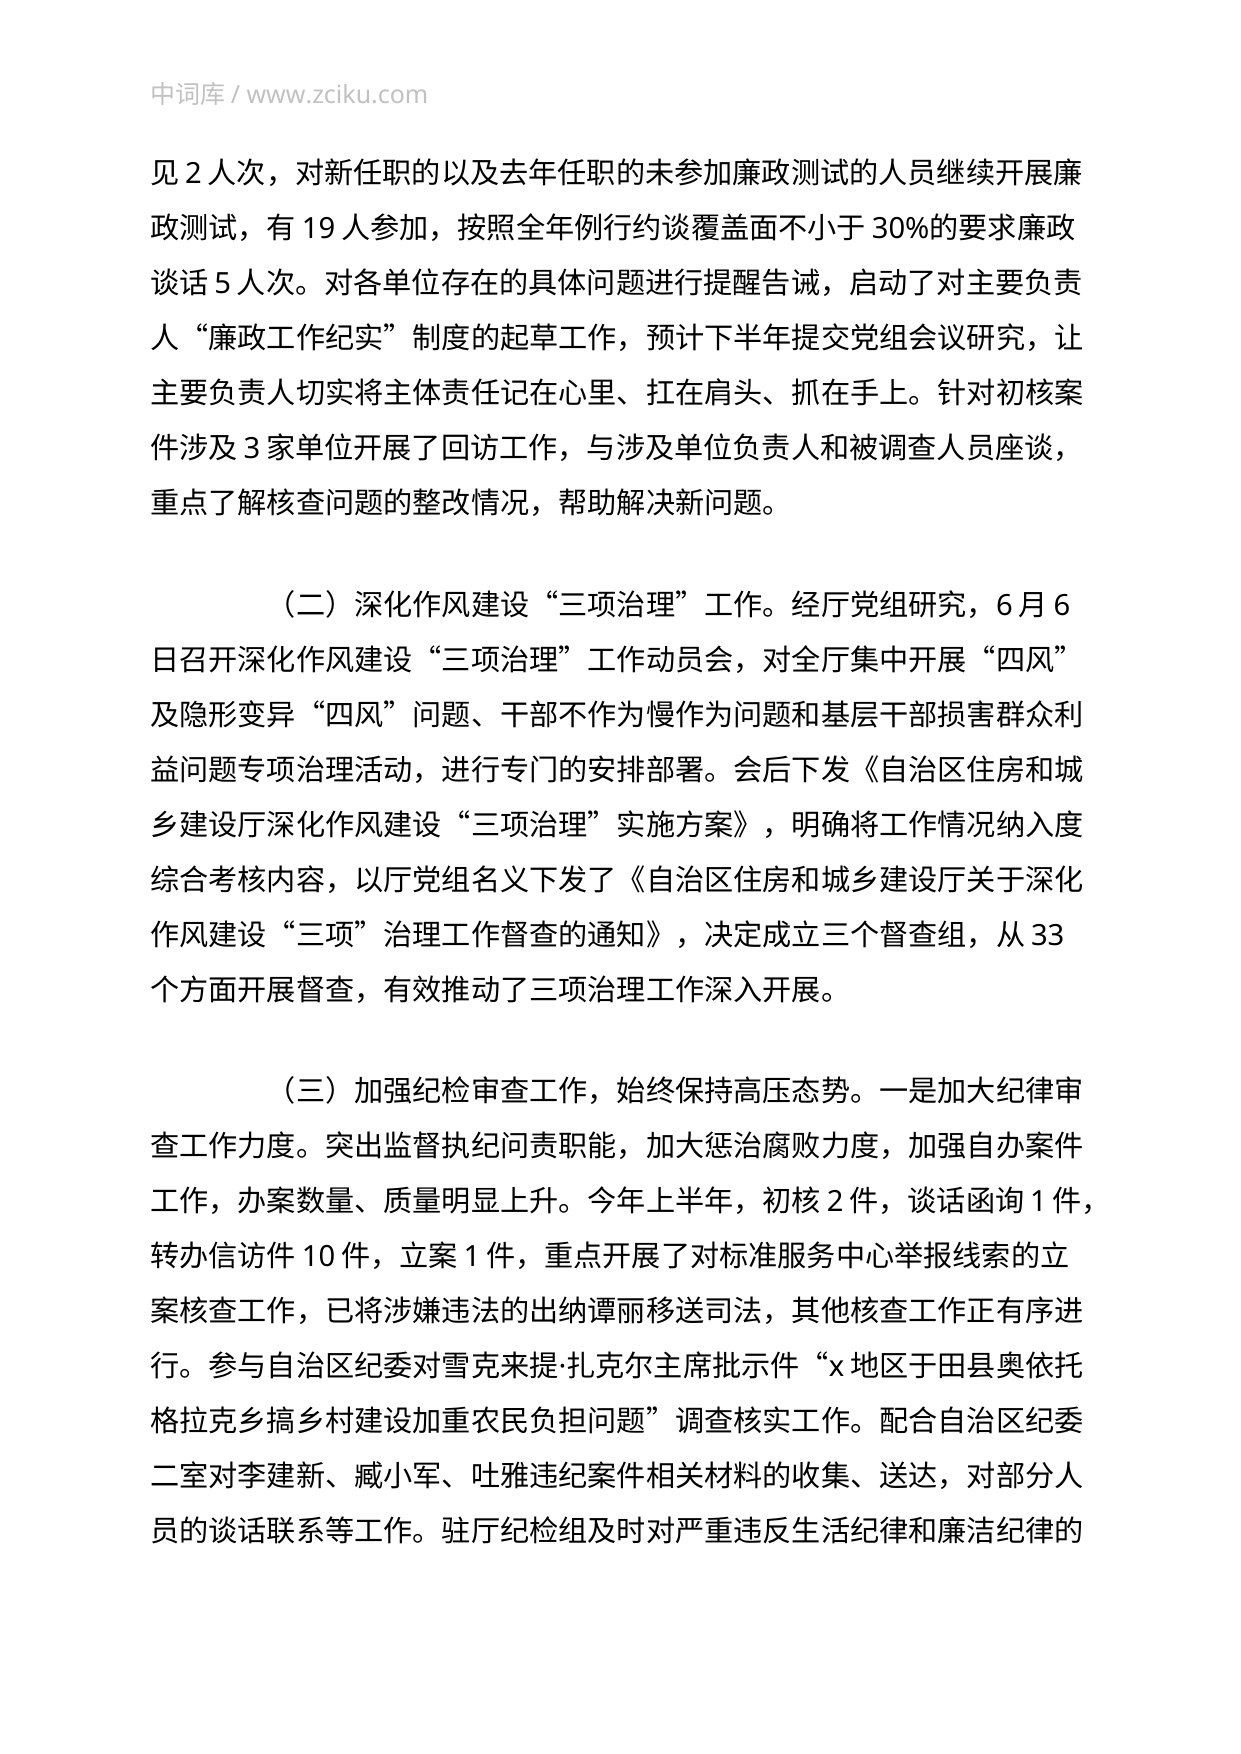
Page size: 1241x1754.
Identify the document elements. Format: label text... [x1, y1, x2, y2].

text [150, 1068, 1090, 1549]
text （二）深化作风建设“三项治理”工作。经厅党组研究，6月6日召开深化作风建设“三项治理”工作动员会，对全厅集中开展“四风”及隐形变异“四风”问题、干部不作为慢作为问题和基层干部损害群众利益问题专项治理活动，进行专门的安排部署。会后下发《自治区住房和城乡建设厅深化作风建设“三项治理”实施方案》，明确将工作情况纳入度综合考核内容，以厅党组名义下发了《自治区住房和城乡建设厅关于深化作风建设“三项”治理工作督查的通知》，决定成立三个督查组，从33个方面开展督查，有效推动了三项治理工作深入开展。 [150, 582, 1090, 1008]
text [150, 150, 1090, 522]
